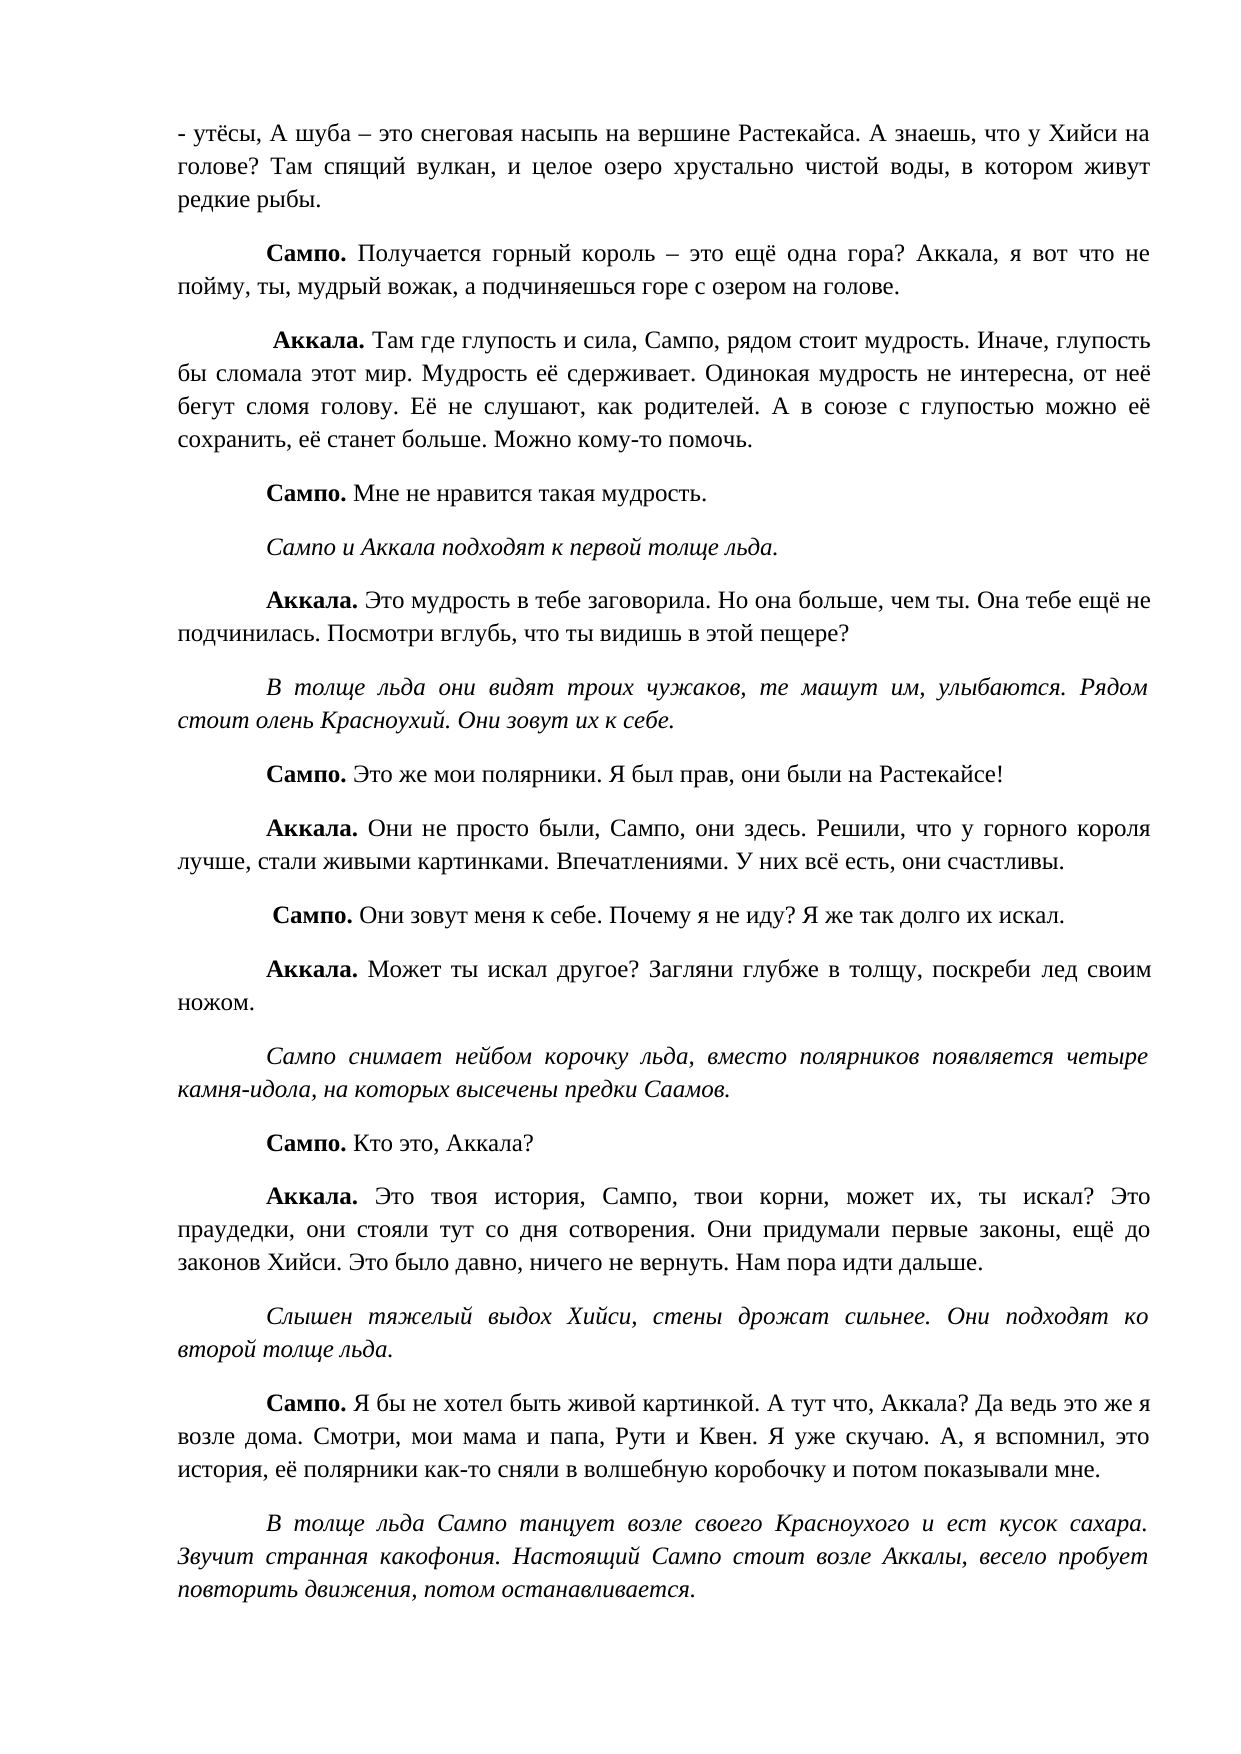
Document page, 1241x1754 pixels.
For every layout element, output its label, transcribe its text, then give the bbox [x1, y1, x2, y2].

text Аккала. Может ты искал другое? Загляни глубже в толщу, поскреби лед своим ножом. [177, 954, 1152, 1016]
text Сампо. Они зовут меня к себе. Почему я не иду? Я же так долго их искал. [177, 900, 1152, 929]
text Сампо и Аккала подходят к первой толще льда. [177, 532, 1152, 560]
text Аккала. Они не просто были, Сампо, они здесь. Решили, что у горного короля лучше, стали живыми картинками. Впечатлениями. У них всё есть, они счастливы. [177, 813, 1152, 875]
text Сампо. Это же мои полярники. Я был прав, они были на Растекайсе! [177, 759, 1152, 788]
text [177, 118, 1152, 213]
text В толще льда они видят троих чужаков, те машут им, улыбаются. Рядом стоит олень Красноухий. Они зовут их к себе. [177, 672, 1152, 734]
text Сампо. Получается горный король – это ещё одна гора? Аккала, я вот что не пойму, ты, мудрый вожак, а подчиняешься горе с озером на голове. [177, 238, 1152, 300]
text В толще льда Сампо танцует возле своего Красноухого и ест кусок сахара. Звучит странная какофония. Настоящий Сампо стоит возле Аккалы, весело пробует повторить движения, потом останавливается. [177, 1508, 1152, 1603]
text Аккала. Это твоя история, Сампо, твои корни, может их, ты искал? Это праудедки, они стояли тут со дня сотворения. Они придумали первые законы, ещё до законов Хийси. Это было давно, ничего не вернуть. Нам пора идти дальше. [177, 1181, 1152, 1276]
text Сампо. Мне не нравится такая мудрость. [177, 478, 1152, 507]
text Аккала. Это мудрость в тебе заговорила. Но она больше, чем ты. Она тебе ещё не подчинилась. Посмотри вглубь, что ты видишь в этой пещере? [177, 586, 1152, 647]
text Сампо. Кто это, Аккала? [177, 1128, 1152, 1156]
text Аккала. Там где глупость и сила, Сампо, рядом стоит мудрость. Иначе, глупость бы сломала этот мир. Мудрость её сдерживает. Одинокая мудрость не интересна, от неё бегут сломя голову. Её не слушают, как родителей. А в союзе с глупостью можно её сохранить, её станет больше. Можно кому-то помочь. [177, 325, 1152, 453]
text Слышен тяжелый выдох Хийси, стены дрожат сильнее. Они подходят ко второй толще льда. [177, 1301, 1152, 1363]
text Сампо снимает нейбом корочку льда, вместо полярников появляется четыре камня-идола, на которых высечены предки Саамов. [177, 1041, 1152, 1102]
text Сампо. Я бы не хотел быть живой картинкой. А тут что, Аккала? Да ведь это же я возле дома. Смотри, мои мама и папа, Рути и Квен. Я уже скучаю. А, я вспомнил, это история, её полярники как-то сняли в волшебную коробочку и потом показывали мне. [177, 1388, 1152, 1483]
